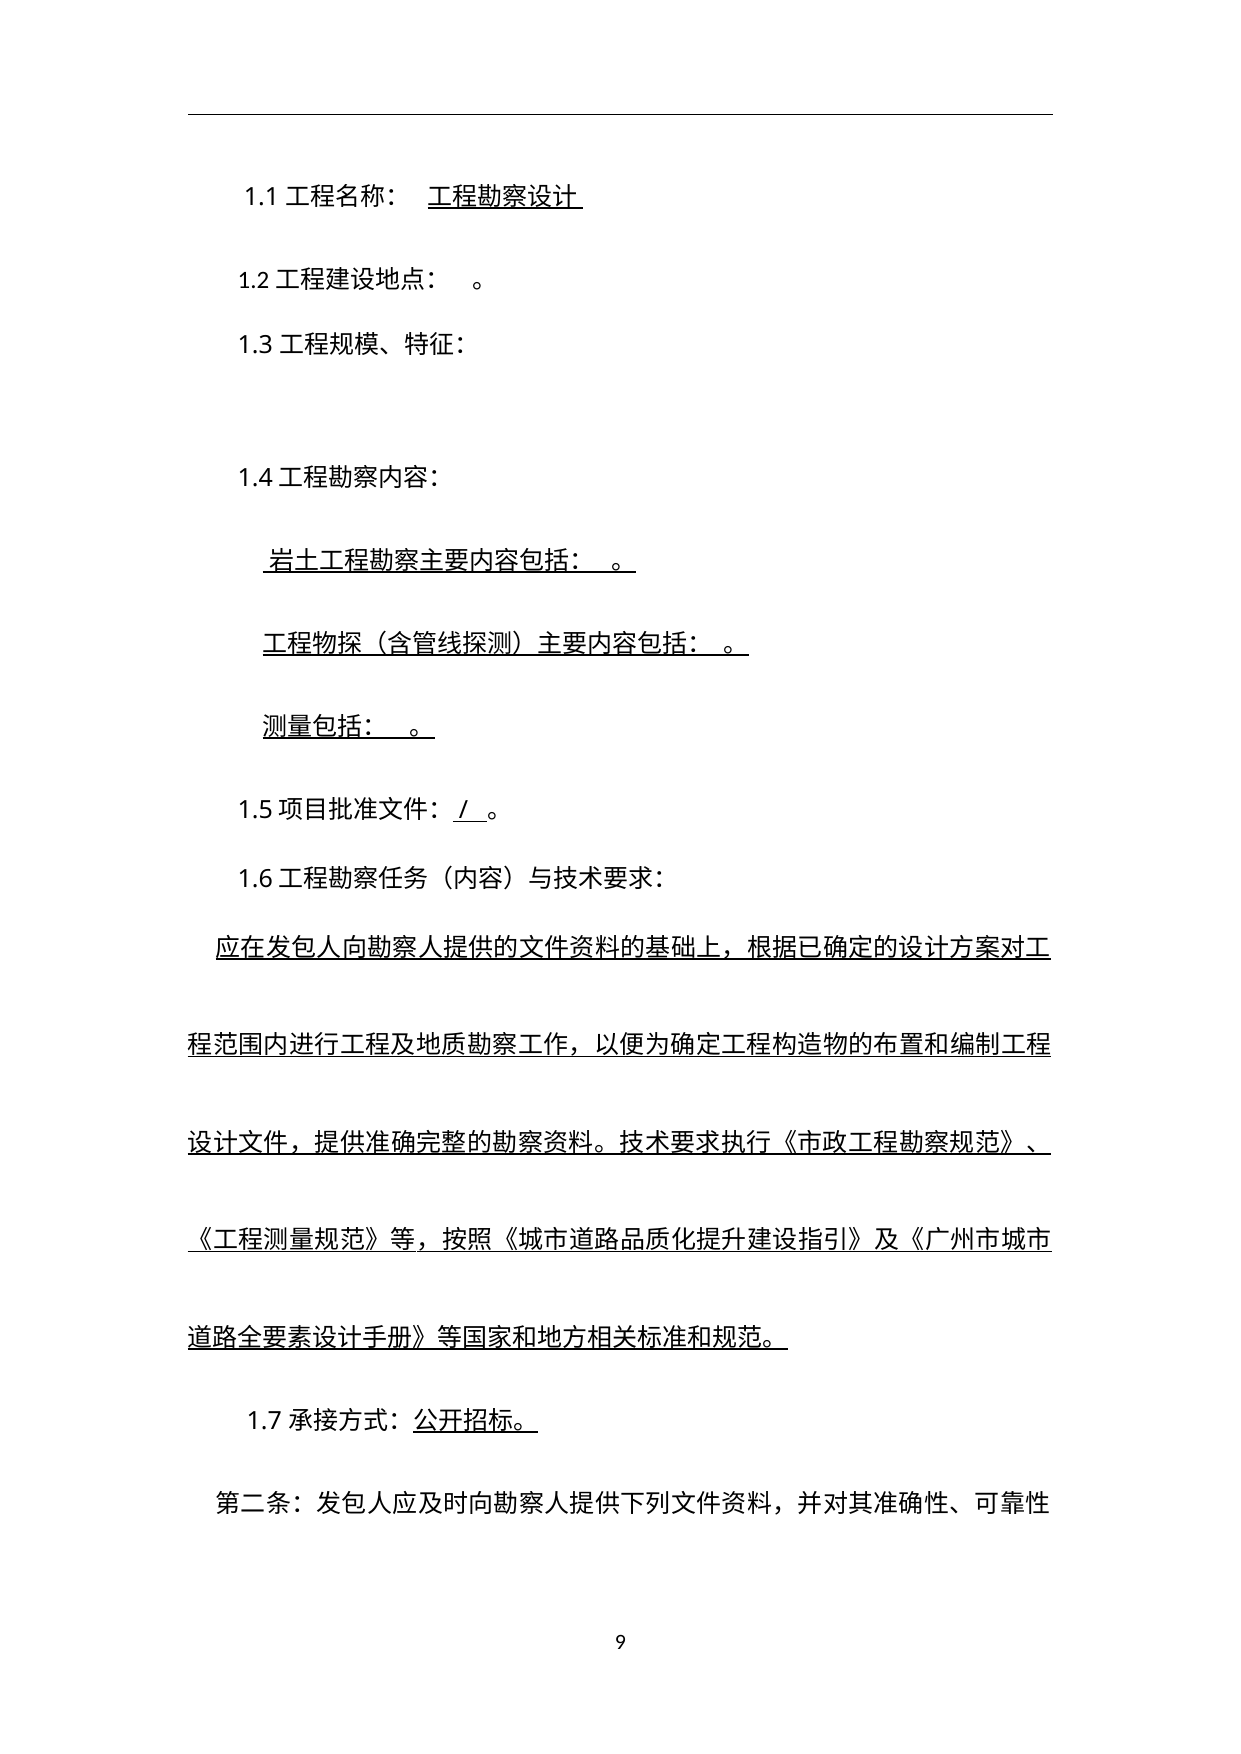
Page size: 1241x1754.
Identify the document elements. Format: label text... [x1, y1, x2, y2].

text 1.3 工程规模、特征： [187, 310, 1053, 375]
text 岩土工程勘察主要内容包括： 。 [187, 526, 1053, 591]
text 1.4工程勘察内容： [187, 443, 1053, 508]
text 工程物探（含管线探测）主要内容包括： 。 [187, 609, 1053, 674]
text 应在发包人向勘察人提供的文件资料的基础上，根据已确定的设计方案对工程范围内进行工程及地质勘察工作，以便为确定工程构造物的布置和编制工程设计文件，提供准确完整的勘察资料。技术要求执行《市政工程勘察规范》、《工程测量规范》等，按照《城市道路品质化提升建设指引》及《广州市城市道路全要素设计手册》等国家和地方相关标准和规范。 [187, 913, 1053, 1368]
text 1.2 工程建设地点： 。 [187, 245, 1053, 310]
text 1.5项目批准文件： / 。 [187, 775, 1053, 840]
text 1.7 承接方式：公开招标。 [246, 1386, 1053, 1451]
text 1.1 工程名称： 工程勘察设计 [244, 162, 1053, 227]
text 测量包括： 。 [187, 692, 1053, 757]
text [187, 1469, 1053, 1534]
text 1.6工程勘察任务（内容）与技术要求： [187, 858, 1053, 894]
